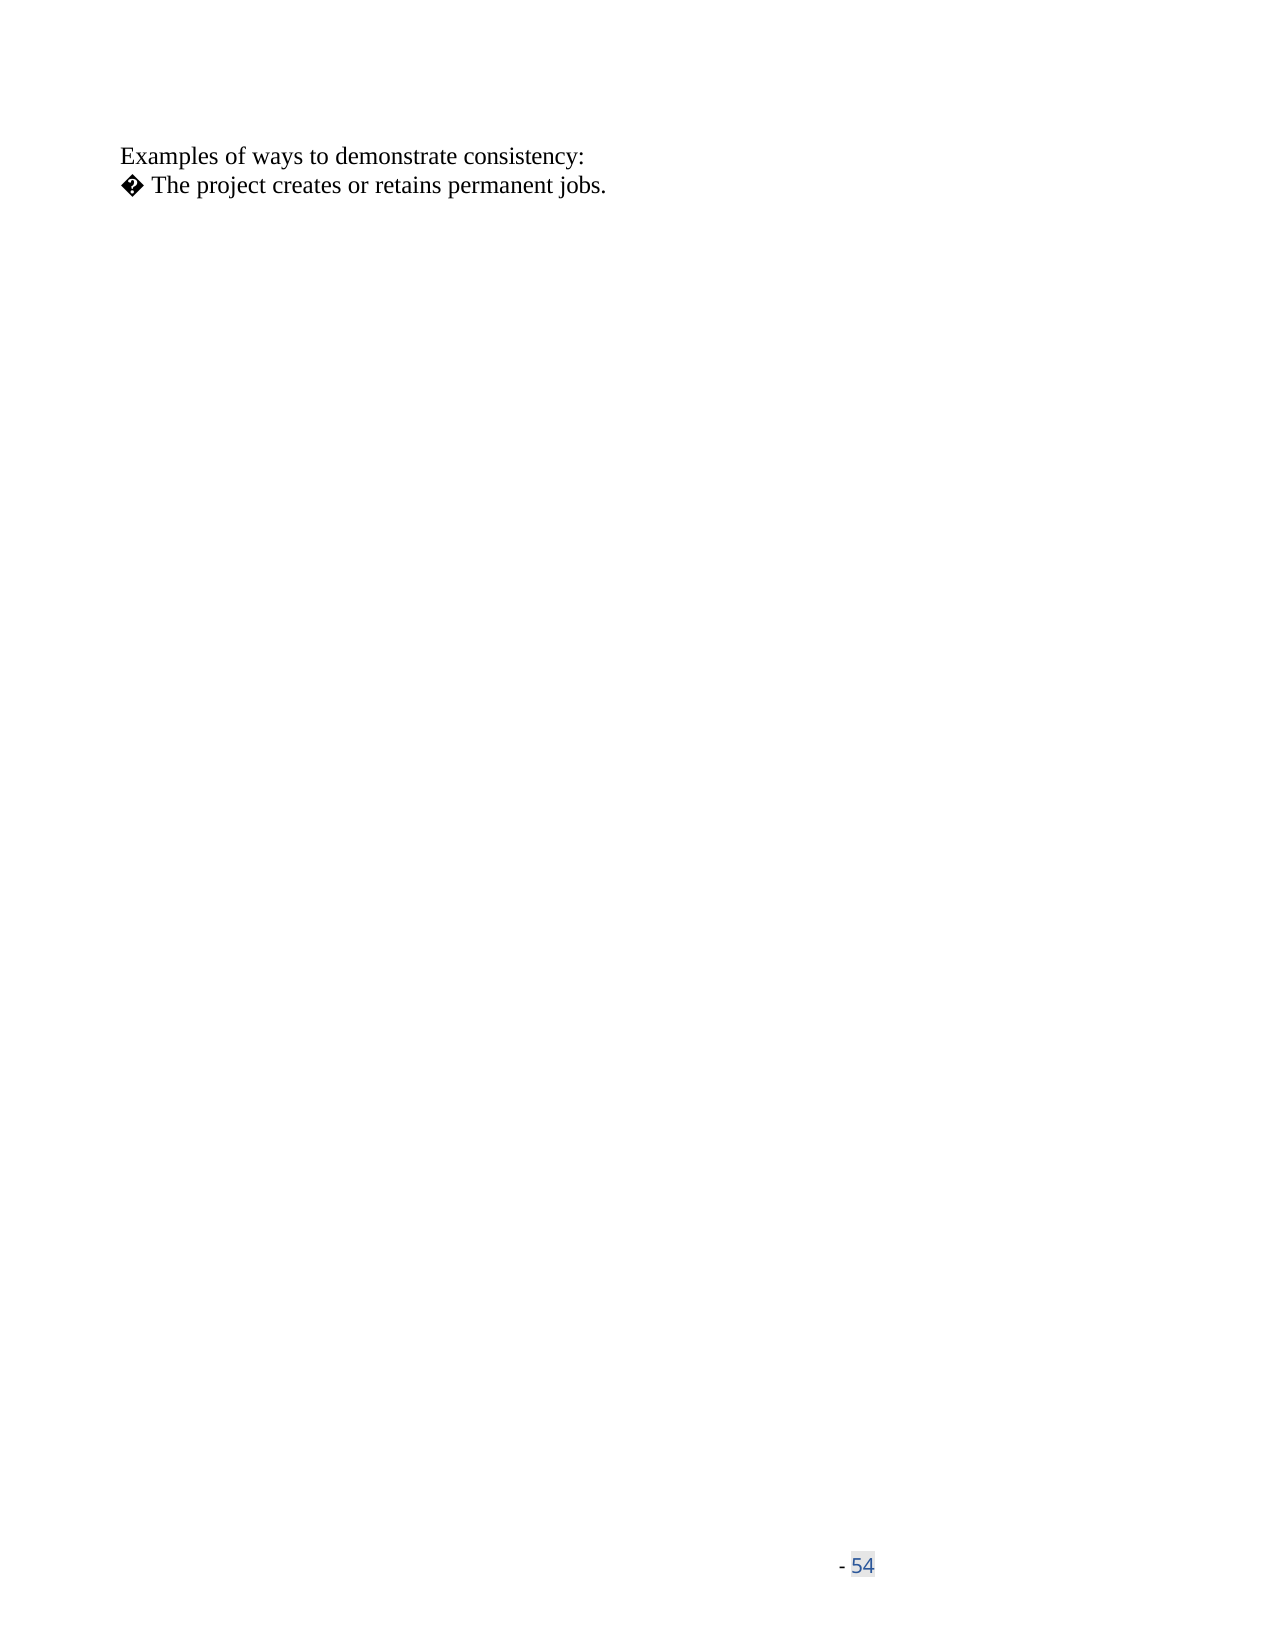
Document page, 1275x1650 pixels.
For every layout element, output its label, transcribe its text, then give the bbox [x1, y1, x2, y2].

text � The project creates or retains permanent jobs. [120, 170, 1235, 199]
text Examples of ways to demonstrate consistency: [120, 141, 1235, 170]
